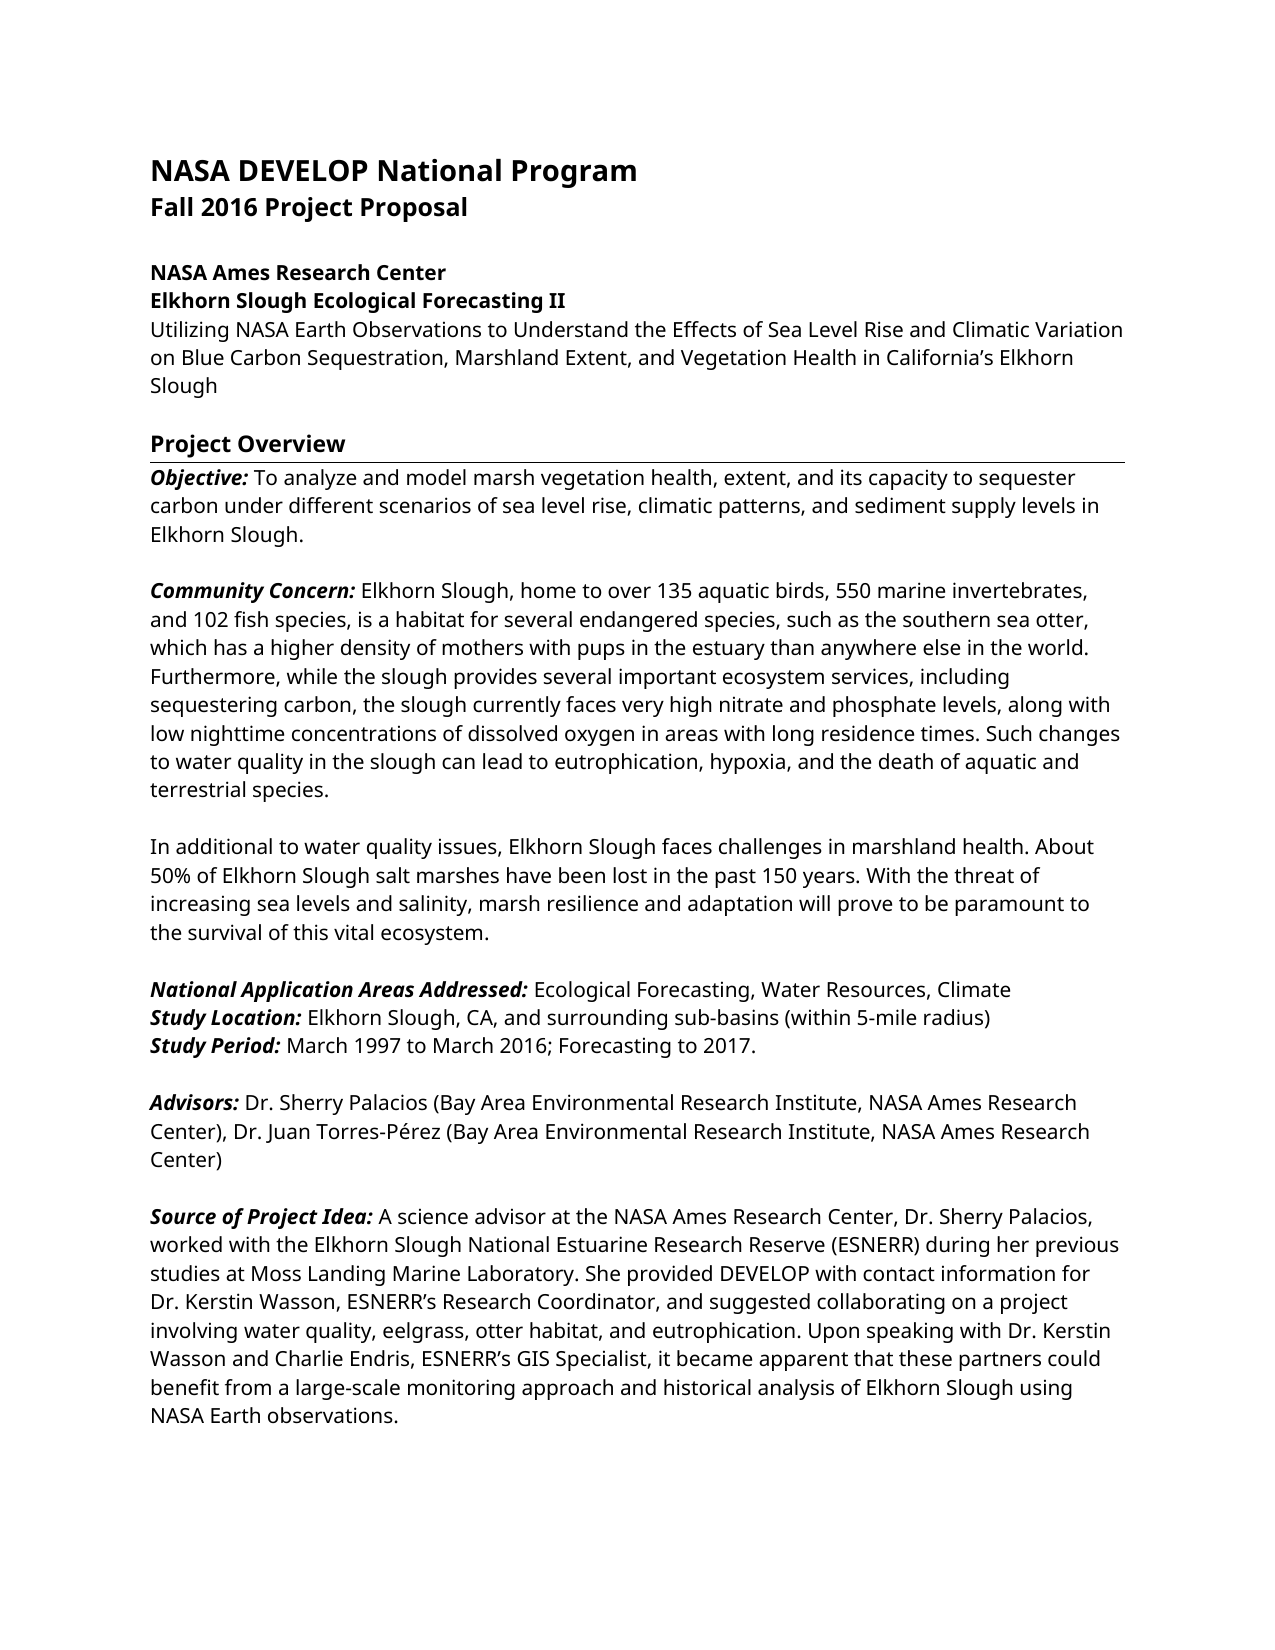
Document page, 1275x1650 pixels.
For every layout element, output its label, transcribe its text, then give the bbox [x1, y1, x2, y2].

text Elkhorn Slough Ecological Forecasting II [150, 286, 1125, 315]
text Advisors: Dr. Sherry Palacios (Bay Area Environmental Research Institute, NASA Ames Research Center), Dr. Juan Torres-Pérez (Bay Area Environmental Research Institute, NASA Ames Research Center) [150, 1088, 1125, 1174]
text Project Overview [150, 428, 1125, 462]
text Objective: To analyze and model marsh vegetation health, extent, and its capacity to sequester carbon under different scenarios of sea level rise, climatic patterns, and sediment supply levels in Elkhorn Slough. [150, 463, 1125, 548]
text Community Concern: Elkhorn Slough, home to over 135 aquatic birds, 550 marine invertebrates, and 102 fish species, is a habitat for several endangered species, such as the southern sea otter, which has a higher density of mothers with pups in the estuary than anywhere else in the world. Furthermore, while the slough provides several important ecosystem services, including sequestering carbon, the slough currently faces very high nitrate and phosphate levels, along with low nighttime concentrations of dissolved oxygen in areas with long residence times. Such changes to water quality in the slough can lead to eutrophication, hypoxia, and the death of aquatic and terrestrial species. [150, 577, 1125, 804]
text Fall 2016 Project Proposal [150, 190, 1125, 224]
text NASA Ames Research Center [150, 258, 1125, 286]
text Study Location: Elkhorn Slough, CA, and surrounding sub-basins (within 5-mile radius) [150, 1003, 1125, 1032]
text In additional to water quality issues, Elkhorn Slough faces challenges in marshland health. About 50% of Elkhorn Slough salt marshes have been lost in the past 150 years. With the threat of increasing sea levels and salinity, marsh resilience and adaptation will prove to be paramount to the survival of this vital ecosystem. [150, 832, 1125, 946]
text National Application Areas Addressed: Ecological Forecasting, Water Resources, Climate [150, 975, 1125, 1003]
text NASA DEVELOP National Program [150, 150, 1125, 190]
text Study Period: March 1997 to March 2016; Forecasting to 2017. [150, 1032, 1125, 1060]
text Source of Project Idea: A science advisor at the NASA Ames Research Center, Dr. Sherry Palacios, worked with the Elkhorn Slough National Estuarine Research Reserve (ESNERR) during her previous studies at Moss Landing Marine Laboratory. She provided DEVELOP with contact information for Dr. Kerstin Wasson, ESNERR’s Research Coordinator, and suggested collaborating on a project involving water quality, eelgrass, otter habitat, and eutrophication. Upon speaking with Dr. Kerstin Wasson and Charlie Endris, ESNERR’s GIS Specialist, it became apparent that these partners could benefit from a large-scale monitoring approach and historical analysis of Elkhorn Slough using NASA Earth observations. [150, 1202, 1125, 1430]
text Utilizing NASA Earth Observations to Understand the Effects of Sea Level Rise and Climatic Variation on Blue Carbon Sequestration, Marshland Extent, and Vegetation Health in California’s Elkhorn Slough [150, 315, 1125, 400]
